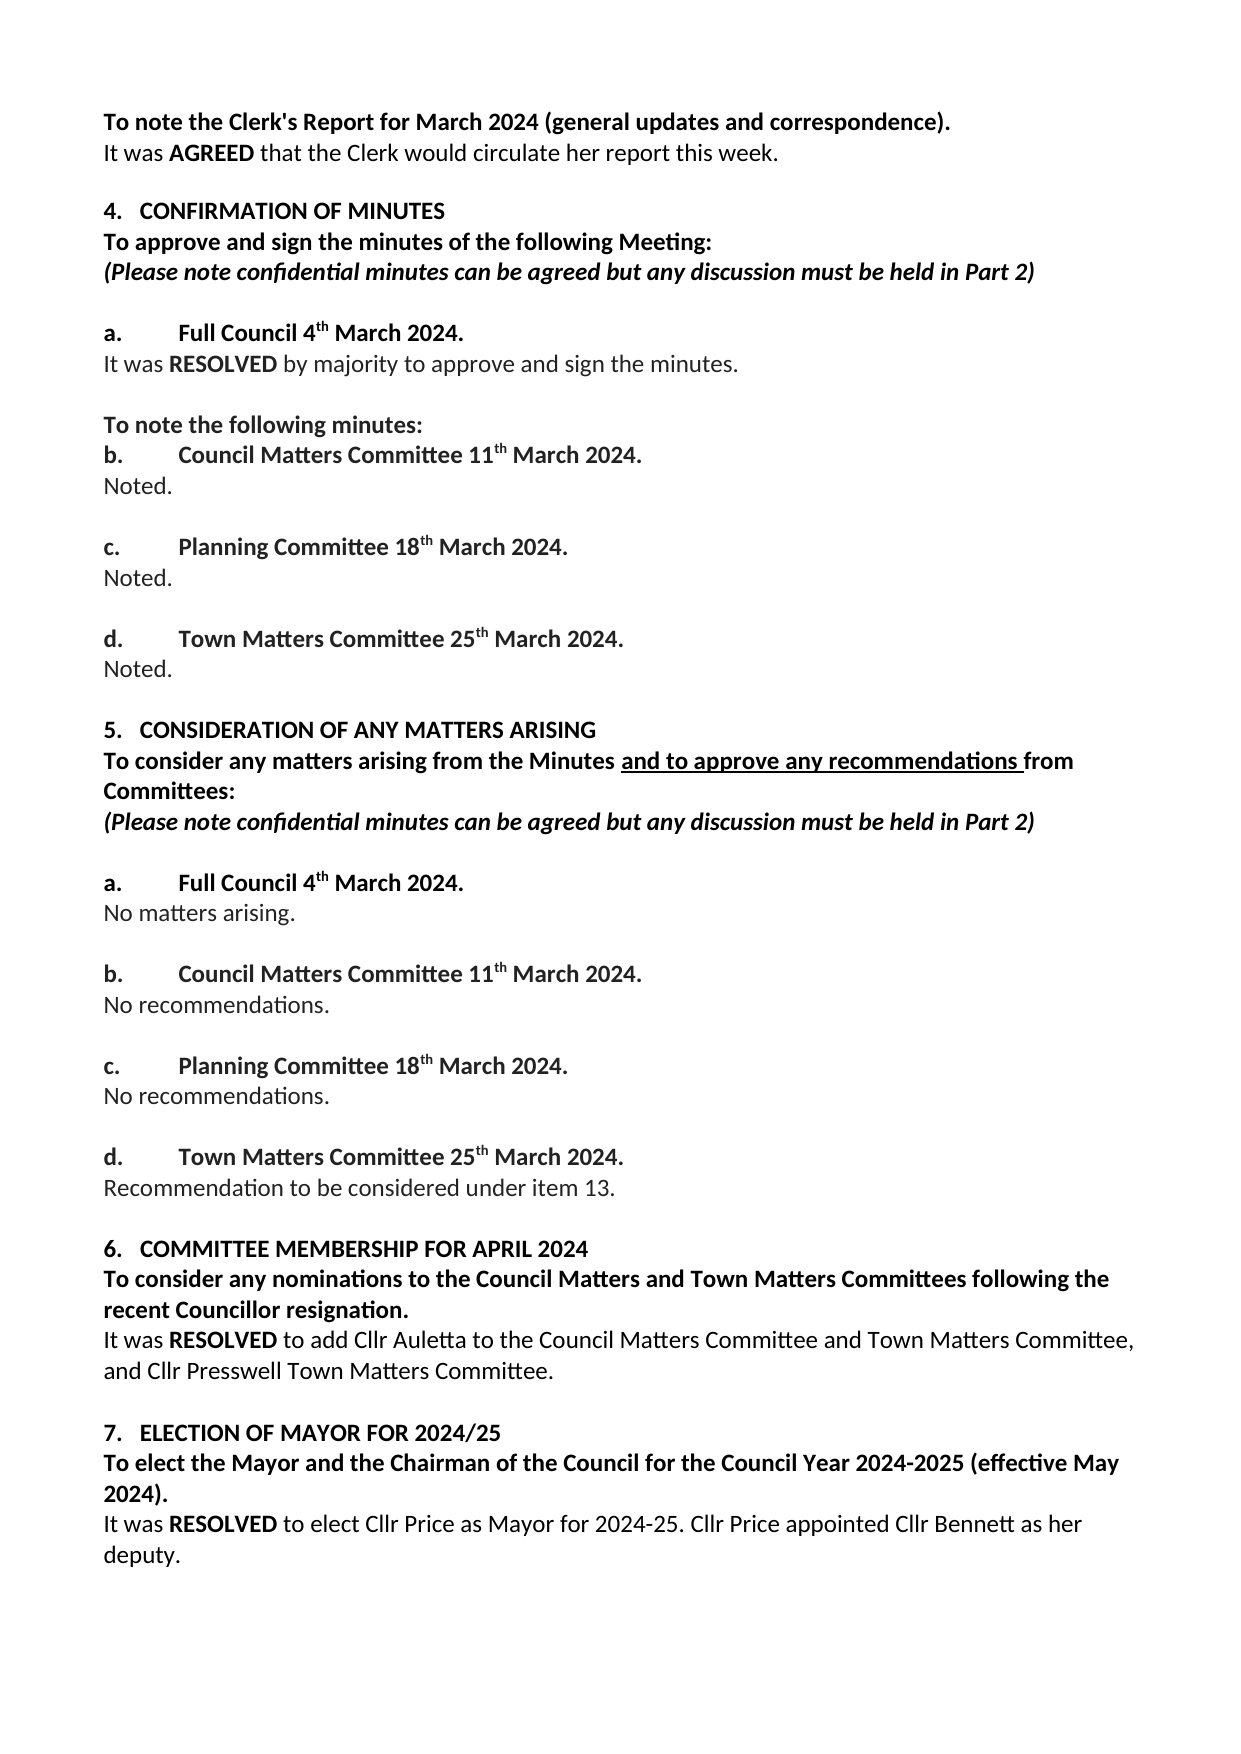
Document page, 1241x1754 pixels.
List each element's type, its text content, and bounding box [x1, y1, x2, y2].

text To consider any matters arising from the Minutes and to approve any recommendations from Committees: [103, 745, 1137, 806]
subtitle 5. CONSIDERATION OF ANY MATTERS ARISING [103, 714, 1137, 745]
text No recommendations. [103, 989, 1137, 1019]
text a. Full Council 4th March 2024. [103, 317, 1137, 348]
text b. Council Matters Committee 11th March 2024. [103, 958, 1137, 989]
text No recommendations. [103, 1081, 1137, 1111]
text To approve and sign the minutes of the following Meeting: [103, 226, 1137, 256]
text To note the Clerk's Report for March 2024 (general updates and correspondence). [103, 106, 1137, 137]
text Noted. [103, 653, 1137, 684]
subtitle 6. COMMITTEE MEMBERSHIP FOR APRIL 2024 [103, 1233, 1137, 1264]
subtitle 7. ELECTION OF MAYOR FOR 2024/25 [103, 1417, 1137, 1447]
text No matters arising. [103, 897, 1137, 928]
text To note the following minutes: [103, 409, 1137, 439]
text It was AGREED that the Clerk would circulate her report this week. [103, 137, 1137, 167]
text (Please note confidential minutes can be agreed but any discussion must be held in Part 2) [103, 256, 1137, 287]
text To consider any nominations to the Council Matters and Town Matters Committees following the recent Councillor resignation. [103, 1264, 1137, 1325]
text d. Town Matters Committee 25th March 2024. [103, 623, 1137, 653]
text To elect the Mayor and the Chairman of the Council for the Council Year 2024-2025 (effective May 2024). [103, 1447, 1137, 1508]
text a. Full Council 4th March 2024. [103, 867, 1137, 897]
text c. Planning Committee 18th March 2024. [103, 1050, 1137, 1081]
text Noted. [103, 470, 1137, 501]
text Recommendation to be considered under item 13. [103, 1172, 1137, 1203]
text b. Council Matters Committee 11th March 2024. [103, 439, 1137, 470]
text It was RESOLVED to elect Cllr Price as Mayor for 2024-25. Cllr Price appointed Cllr Bennett as her deputy. [103, 1508, 1137, 1569]
text (Please note confidential minutes can be agreed but any discussion must be held in Part 2) [103, 806, 1137, 836]
text It was RESOLVED by majority to approve and sign the minutes. [103, 348, 1137, 378]
text d. Town Matters Committee 25th March 2024. [103, 1142, 1137, 1172]
text It was RESOLVED to add Cllr Auletta to the Council Matters Committee and Town Matters Committee, and Cllr Presswell Town Matters Committee. [103, 1325, 1137, 1386]
subtitle 4. CONFIRMATION OF MINUTES [103, 195, 1137, 226]
text Noted. [103, 562, 1137, 592]
text c. Planning Committee 18th March 2024. [103, 531, 1137, 562]
